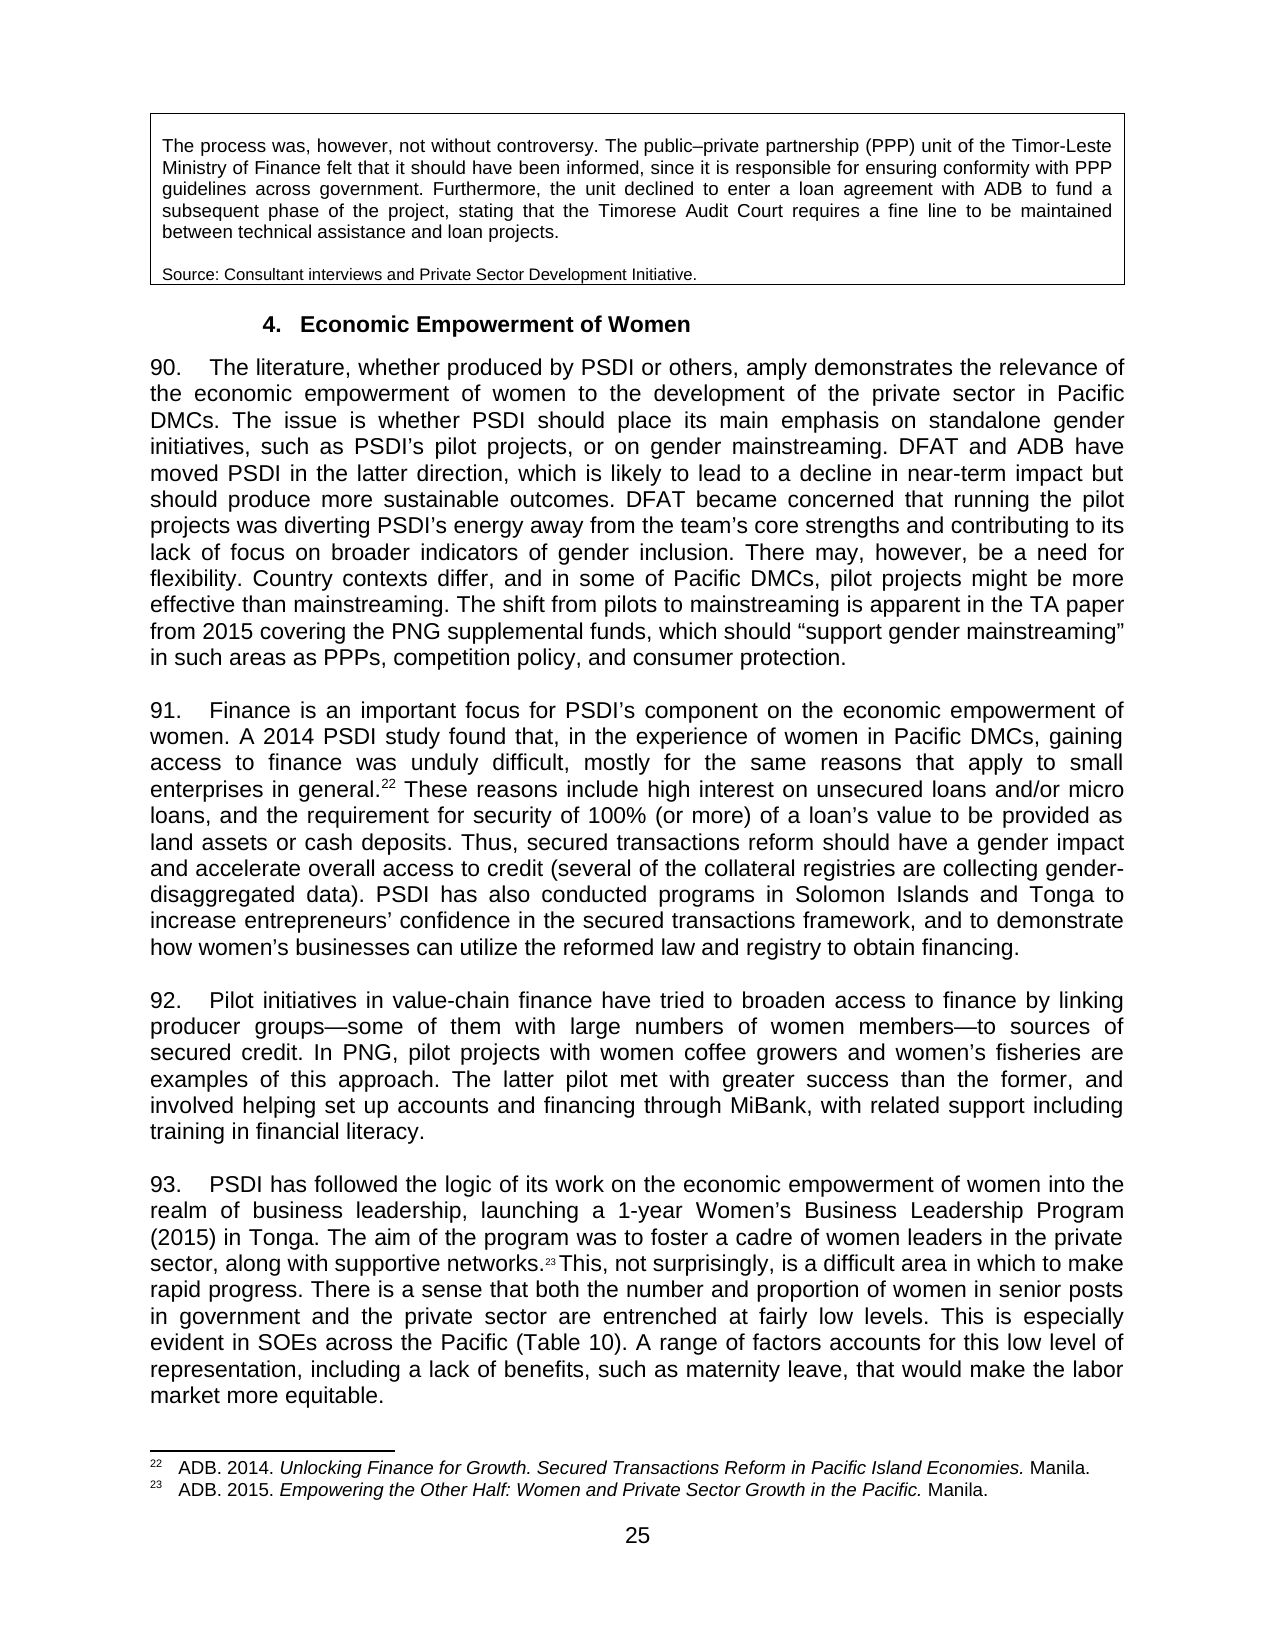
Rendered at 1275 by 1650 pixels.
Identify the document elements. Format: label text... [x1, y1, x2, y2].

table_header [151, 114, 1124, 284]
list Pilot initiatives in value-chain finance have tried to broaden access to finance by linking producer groups—some of them with large numbers of women members—to sources of secured credit. In PNG, pilot projects with women coffee growers and women’s fisheries are examples of this approach. The latter pilot met with greater success than the former, and involved helping set up accounts and financing through MiBank, with related support including training in financial literacy. [150, 987, 1125, 1145]
list PSDI has followed the logic of its work on the economic empowerment of women into the realm of business leadership, launching a 1-year Women’s Business Leadership Program (2015) in Tonga. The aim of the program was to foster a cadre of women leaders in the private sector, along with supportive networks. This, not surprisingly, is a difficult area in which to make rapid progress. There is a sense that both the number and proportion of women in senior posts in government and the private sector are entrenched at fairly low levels. This is especially evident in SOEs across the Pacific (Table 10). A range of factors accounts for this low level of representation, including a lack of benefits, such as maternity leave, that would make the labor market more equitable. [150, 1171, 1125, 1408]
list The literature, whether produced by PSDI or others, amply demonstrates the relevance of the economic empowerment of women to the development of the private sector in Pacific DMCs. The issue is whether PSDI should place its main emphasis on standalone gender initiatives, such as PSDI’s pilot projects, or on gender mainstreaming. DFAT and ADB have moved PSDI in the latter direction, which is likely to lead to a decline in near-term impact but should produce more sustainable outcomes. DFAT became concerned that running the pilot projects was diverting PSDI’s energy away from the team’s core strengths and contributing to its lack of focus on broader indicators of gender inclusion. There may, however, be a need for flexibility. Country contexts differ, and in some of Pacific DMCs, pilot projects might be more effective than mainstreaming. The shift from pilots to mainstreaming is apparent in the TA paper from 2015 covering the PNG supplemental funds, which should “support gender mainstreaming” in such areas as PPPs, competition policy, and consumer protection. [150, 354, 1125, 670]
text 4. Economic Empowerment of Women [262, 311, 1125, 337]
list Finance is an important focus for PSDI’s component on the economic empowerment of women. A 2014 PSDI study found that, in the experience of women in Pacific DMCs, gaining access to finance was unduly difficult, mostly for the same reasons that apply to small enterprises in general. These reasons include high interest on unsecured loans and/or micro loans, and the requirement for security of 100% (or more) of a loan’s value to be provided as land assets or cash deposits. Thus, secured transactions reform should have a gender impact and accelerate overall access to credit (several of the collateral registries are collecting gender-disaggregated data). PSDI has also conducted programs in Solomon Islands and Tonga to increase entrepreneurs’ confidence in the secured transactions framework, and to demonstrate how women’s businesses can utilize the reformed law and registry to obtain financing. [150, 697, 1125, 960]
